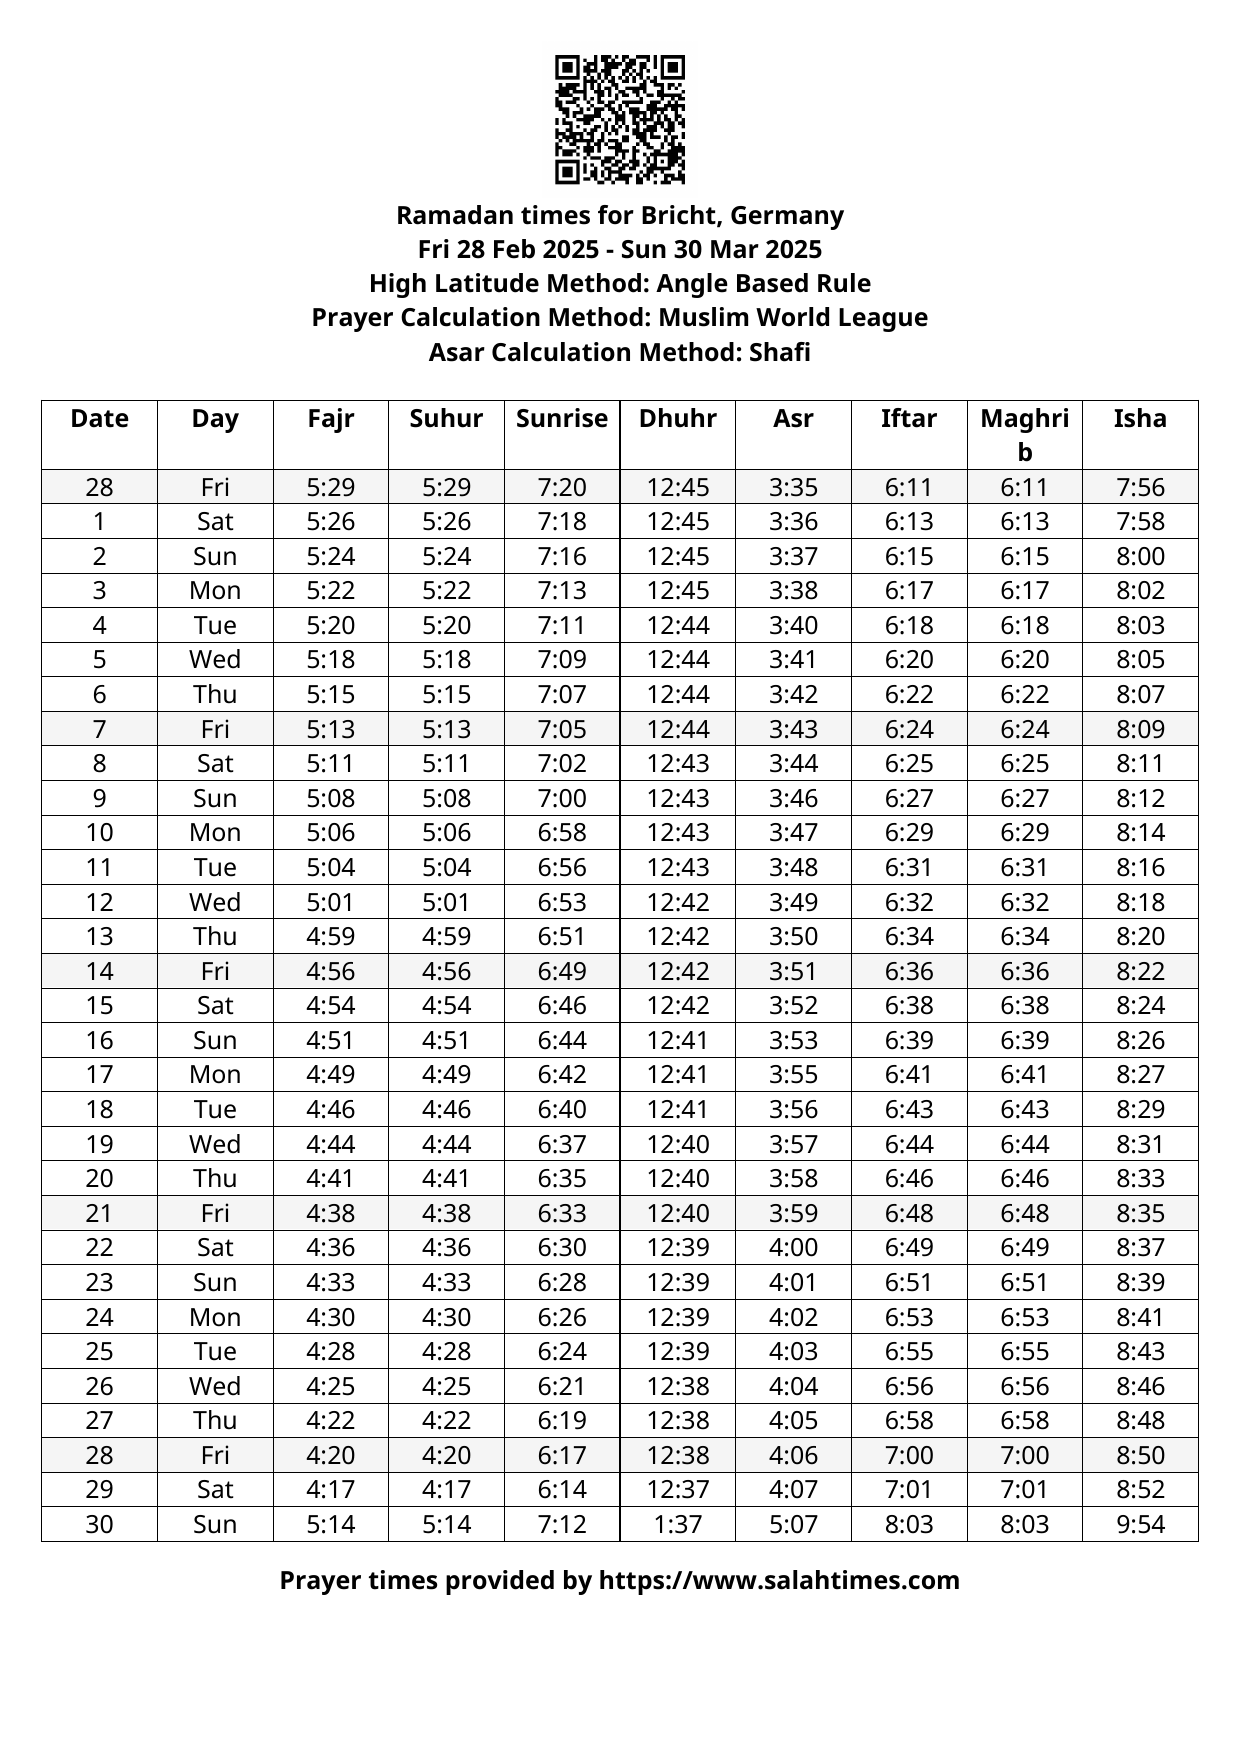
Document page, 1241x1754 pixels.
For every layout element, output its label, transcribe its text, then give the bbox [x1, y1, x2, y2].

table_cell 6:14 [505, 1473, 619, 1506]
table_cell Fri [158, 1438, 273, 1472]
table_cell 3:35 [736, 470, 851, 503]
table_cell 3:57 [736, 1127, 851, 1160]
table_cell 6:20 [968, 643, 1082, 676]
table_cell 6:44 [968, 1127, 1082, 1160]
table_cell 6:37 [505, 1127, 619, 1160]
table_cell 6:22 [852, 677, 967, 711]
table_cell 5:04 [389, 850, 504, 884]
table_cell 6:46 [968, 1161, 1082, 1195]
table_cell 27 [42, 1404, 157, 1437]
table_cell 14 [42, 954, 157, 987]
table_cell 6:33 [505, 1196, 619, 1229]
table_cell 2 [42, 539, 157, 572]
table_cell 12:41 [621, 1092, 735, 1126]
table_cell 3:49 [736, 885, 851, 918]
table_cell 6:49 [852, 1231, 967, 1264]
table_cell 8:11 [1083, 746, 1198, 780]
table_cell 5:22 [274, 574, 388, 607]
table_cell 7:18 [505, 504, 619, 538]
table_cell 6:24 [505, 1334, 619, 1368]
table_cell Tue [158, 850, 273, 884]
table_cell 12:39 [621, 1265, 735, 1299]
table_cell 4:36 [274, 1231, 388, 1264]
table_cell 6:46 [505, 989, 619, 1022]
table_cell 5:29 [274, 470, 388, 503]
table_cell 8:02 [1083, 574, 1198, 607]
table_cell 8:03 [968, 1507, 1082, 1541]
table_cell 1:37 [621, 1507, 735, 1541]
table_cell 6:27 [968, 781, 1082, 814]
table_cell 5:15 [389, 677, 504, 711]
table_cell 6:56 [968, 1369, 1082, 1402]
table_cell 28 [42, 1438, 157, 1472]
table_cell 6:38 [852, 989, 967, 1022]
table_cell 12 [42, 885, 157, 918]
table_cell 15 [42, 989, 157, 1022]
table_cell 5:20 [389, 608, 504, 642]
table_cell 12:42 [621, 989, 735, 1022]
table_header Dhuhr [621, 401, 735, 469]
table_cell 6:51 [968, 1265, 1082, 1299]
table_cell 3:43 [736, 712, 851, 745]
table_cell 3:47 [736, 816, 851, 849]
table_cell 4:59 [389, 919, 504, 953]
table_cell 4:04 [736, 1369, 851, 1402]
table_cell Sat [158, 989, 273, 1022]
table_cell 16 [42, 1023, 157, 1057]
table_cell 3:36 [736, 504, 851, 538]
text Ramadan times for Bricht, Germany [42, 198, 1198, 232]
table_header Iftar [852, 401, 967, 469]
table_cell 6:41 [968, 1058, 1082, 1091]
table_cell Sun [158, 1507, 273, 1541]
table_cell 6:53 [968, 1300, 1082, 1333]
table_cell 6:55 [968, 1334, 1082, 1368]
table_cell 4:49 [274, 1058, 388, 1091]
table_cell 12:45 [621, 470, 735, 503]
table_header Date [42, 401, 157, 469]
table_cell 4:30 [274, 1300, 388, 1333]
table_cell 9:54 [1083, 1507, 1198, 1541]
table_cell 8:05 [1083, 643, 1198, 676]
table_cell 6:21 [505, 1369, 619, 1402]
table_cell Sat [158, 504, 273, 538]
table_cell 8:31 [1083, 1127, 1198, 1160]
table_cell 28 [42, 470, 157, 503]
table_cell Fri [158, 712, 273, 745]
table_cell 6:19 [505, 1404, 619, 1437]
table_cell Thu [158, 677, 273, 711]
table_cell 12:38 [621, 1438, 735, 1472]
table_cell 3:46 [736, 781, 851, 814]
text Prayer Calculation Method: Muslim World League [42, 300, 1198, 334]
table_cell 4:59 [274, 919, 388, 953]
table_cell 6:42 [505, 1058, 619, 1091]
table_cell 12:41 [621, 1058, 735, 1091]
table_cell 4:20 [274, 1438, 388, 1472]
table_header Fajr [274, 401, 388, 469]
table_cell 8:16 [1083, 850, 1198, 884]
table_cell 18 [42, 1092, 157, 1126]
table_cell Thu [158, 1404, 273, 1437]
table_cell 4:51 [389, 1023, 504, 1057]
table_cell 1 [42, 504, 157, 538]
table_cell Fri [158, 470, 273, 503]
table_cell Sun [158, 539, 273, 572]
table_cell 6:17 [852, 574, 967, 607]
table_cell 4:46 [274, 1092, 388, 1126]
table_cell 12:42 [621, 885, 735, 918]
table_cell 6:38 [968, 989, 1082, 1022]
table_cell 5:22 [389, 574, 504, 607]
table_cell 7:20 [505, 470, 619, 503]
table_cell 3:38 [736, 574, 851, 607]
table_cell 6:36 [852, 954, 967, 987]
table_cell 3:37 [736, 539, 851, 572]
table_cell 12:39 [621, 1231, 735, 1264]
table_cell Tue [158, 1092, 273, 1126]
table_cell 5:20 [274, 608, 388, 642]
table_cell 9 [42, 781, 157, 814]
table_cell 4:22 [274, 1404, 388, 1437]
table_cell 6:17 [505, 1438, 619, 1472]
table_cell Wed [158, 1369, 273, 1402]
table_cell 5:06 [274, 816, 388, 849]
table_cell 3:50 [736, 919, 851, 953]
table_cell 6:53 [852, 1300, 967, 1333]
table_cell 4:56 [274, 954, 388, 987]
table_cell 4:22 [389, 1404, 504, 1437]
table_cell 3:48 [736, 850, 851, 884]
table_cell 6:55 [852, 1334, 967, 1368]
table_cell 12:44 [621, 643, 735, 676]
table_cell 12:39 [621, 1334, 735, 1368]
table_cell 4:03 [736, 1334, 851, 1368]
table_cell 5:08 [274, 781, 388, 814]
table_cell 8:00 [1083, 539, 1198, 572]
table_cell 12:44 [621, 712, 735, 745]
table_cell 6:39 [852, 1023, 967, 1057]
table_cell 5:04 [274, 850, 388, 884]
table_cell 6:51 [852, 1265, 967, 1299]
table_cell 7:09 [505, 643, 619, 676]
table_cell 3:59 [736, 1196, 851, 1229]
table_cell 3:51 [736, 954, 851, 987]
table_cell 6:13 [852, 504, 967, 538]
table_cell 4:28 [274, 1334, 388, 1368]
table_cell 8:35 [1083, 1196, 1198, 1229]
table_cell 4:54 [389, 989, 504, 1022]
table_cell 21 [42, 1196, 157, 1229]
table_cell 8:52 [1083, 1473, 1198, 1506]
table_header Asr [736, 401, 851, 469]
table_cell 6:18 [852, 608, 967, 642]
table_cell 12:40 [621, 1161, 735, 1195]
table_cell 7:16 [505, 539, 619, 572]
table_cell 8:07 [1083, 677, 1198, 711]
table_cell 4:07 [736, 1473, 851, 1506]
table_cell Thu [158, 919, 273, 953]
table_cell 12:45 [621, 539, 735, 572]
table_cell 6:24 [968, 712, 1082, 745]
table_cell 8:39 [1083, 1265, 1198, 1299]
table_cell 8:48 [1083, 1404, 1198, 1437]
table_cell 4:36 [389, 1231, 504, 1264]
table_cell Wed [158, 643, 273, 676]
table_cell 8:26 [1083, 1023, 1198, 1057]
table_cell 6:53 [505, 885, 619, 918]
table_cell 4:00 [736, 1231, 851, 1264]
table_cell 8:50 [1083, 1438, 1198, 1472]
table_cell 6:35 [505, 1161, 619, 1195]
table_cell 4:38 [389, 1196, 504, 1229]
table_cell 6:43 [852, 1092, 967, 1126]
table_cell 11 [42, 850, 157, 884]
table_cell 6:43 [968, 1092, 1082, 1126]
table_cell 5:07 [736, 1507, 851, 1541]
table_cell 12:42 [621, 954, 735, 987]
table_header Suhur [389, 401, 504, 469]
table_cell 6:46 [852, 1161, 967, 1195]
table_cell 6:30 [505, 1231, 619, 1264]
table_header Sunrise [505, 401, 619, 469]
table_cell 8:14 [1083, 816, 1198, 849]
table_cell 8:20 [1083, 919, 1198, 953]
table_cell 8:09 [1083, 712, 1198, 745]
table_cell 8:33 [1083, 1161, 1198, 1195]
table_cell 3:58 [736, 1161, 851, 1195]
table_cell 4:25 [389, 1369, 504, 1402]
table_cell 4:49 [389, 1058, 504, 1091]
table_cell 6 [42, 677, 157, 711]
table_cell 4:41 [389, 1161, 504, 1195]
table_cell 4:25 [274, 1369, 388, 1402]
table_cell 12:37 [621, 1473, 735, 1506]
table_cell 6:32 [852, 885, 967, 918]
table_cell 3:56 [736, 1092, 851, 1126]
table_cell 8:37 [1083, 1231, 1198, 1264]
table_cell 6:27 [852, 781, 967, 814]
table_cell 4:06 [736, 1438, 851, 1472]
table_cell Mon [158, 1058, 273, 1091]
table_cell 5:14 [389, 1507, 504, 1541]
table_cell 6:56 [505, 850, 619, 884]
table_cell 5:06 [389, 816, 504, 849]
table_cell 7:12 [505, 1507, 619, 1541]
table_header Isha [1083, 401, 1198, 469]
table_cell 7:05 [505, 712, 619, 745]
table_cell 8:03 [852, 1507, 967, 1541]
table_cell Sat [158, 1473, 273, 1506]
table_cell 4:44 [389, 1127, 504, 1160]
table_cell 4:20 [389, 1438, 504, 1472]
table_cell 4:38 [274, 1196, 388, 1229]
table_cell 29 [42, 1473, 157, 1506]
table_cell 6:36 [968, 954, 1082, 987]
table_cell 4:46 [389, 1092, 504, 1126]
table_cell 20 [42, 1161, 157, 1195]
table_cell 8:03 [1083, 608, 1198, 642]
table_cell 8:18 [1083, 885, 1198, 918]
table_cell 6:15 [852, 539, 967, 572]
table_cell 8:12 [1083, 781, 1198, 814]
table_cell 6:44 [852, 1127, 967, 1160]
text Asar Calculation Method: Shafi [42, 334, 1198, 368]
table_cell 6:39 [968, 1023, 1082, 1057]
table_cell 7:11 [505, 608, 619, 642]
table_cell 5:15 [274, 677, 388, 711]
table_cell Fri [158, 954, 273, 987]
table_cell 6:28 [505, 1265, 619, 1299]
table_cell 6:48 [968, 1196, 1082, 1229]
table_cell 6:56 [852, 1369, 967, 1402]
table_cell 12:40 [621, 1127, 735, 1160]
table_cell 7:07 [505, 677, 619, 711]
table_cell Tue [158, 1334, 273, 1368]
table_header Maghrib [968, 401, 1082, 469]
table_cell 5:29 [389, 470, 504, 503]
table_cell 12:40 [621, 1196, 735, 1229]
table_cell 12:44 [621, 608, 735, 642]
table_cell 12:43 [621, 781, 735, 814]
table_cell 6:17 [968, 574, 1082, 607]
table_cell 4:56 [389, 954, 504, 987]
table_cell 6:20 [852, 643, 967, 676]
table_cell 3:55 [736, 1058, 851, 1091]
table_cell 12:41 [621, 1023, 735, 1057]
table_cell 22 [42, 1231, 157, 1264]
table_cell 5:11 [274, 746, 388, 780]
table_cell 6:31 [968, 850, 1082, 884]
table_cell 12:44 [621, 677, 735, 711]
table_cell 6:31 [852, 850, 967, 884]
table_cell 6:29 [968, 816, 1082, 849]
table_cell 7:00 [968, 1438, 1082, 1472]
table_cell 30 [42, 1507, 157, 1541]
table_cell 6:25 [968, 746, 1082, 780]
table_cell 5:26 [389, 504, 504, 538]
table_cell 24 [42, 1300, 157, 1333]
table_cell 6:51 [505, 919, 619, 953]
table_cell 4:30 [389, 1300, 504, 1333]
table_cell 7:58 [1083, 504, 1198, 538]
table_cell 4:33 [389, 1265, 504, 1299]
text Prayer times provided by https://www.salahtimes.com [42, 1563, 1198, 1597]
table_cell 7:13 [505, 574, 619, 607]
table_cell 6:34 [852, 919, 967, 953]
table_cell 12:38 [621, 1369, 735, 1402]
table_cell 4:17 [389, 1473, 504, 1506]
table_cell 25 [42, 1334, 157, 1368]
table_cell Sun [158, 1265, 273, 1299]
table_header Day [158, 401, 273, 469]
table_cell 6:29 [852, 816, 967, 849]
table_cell 12:43 [621, 746, 735, 780]
table_cell 6:13 [968, 504, 1082, 538]
table_cell 7:00 [852, 1438, 967, 1472]
table_cell 3:44 [736, 746, 851, 780]
table_cell 6:58 [852, 1404, 967, 1437]
table_cell Tue [158, 608, 273, 642]
table_cell 5:18 [274, 643, 388, 676]
table_cell 8 [42, 746, 157, 780]
table_cell 5:01 [389, 885, 504, 918]
table_cell 6:22 [968, 677, 1082, 711]
table_cell Mon [158, 816, 273, 849]
text High Latitude Method: Angle Based Rule [42, 266, 1198, 300]
table_cell 4:01 [736, 1265, 851, 1299]
table_cell 6:26 [505, 1300, 619, 1333]
table_cell Mon [158, 1300, 273, 1333]
table_cell 6:18 [968, 608, 1082, 642]
table_cell 8:29 [1083, 1092, 1198, 1126]
table_cell 6:24 [852, 712, 967, 745]
table_cell 23 [42, 1265, 157, 1299]
table_cell Thu [158, 1161, 273, 1195]
table_cell 5:14 [274, 1507, 388, 1541]
table_cell Wed [158, 1127, 273, 1160]
table_cell 12:38 [621, 1404, 735, 1437]
table_cell 4:05 [736, 1404, 851, 1437]
table_cell 4:44 [274, 1127, 388, 1160]
table_cell 8:43 [1083, 1334, 1198, 1368]
table_cell 6:44 [505, 1023, 619, 1057]
table_cell 12:39 [621, 1300, 735, 1333]
picture [542, 41, 699, 198]
table_cell 6:34 [968, 919, 1082, 953]
table_cell 3 [42, 574, 157, 607]
table_cell 5:26 [274, 504, 388, 538]
table_cell 4:17 [274, 1473, 388, 1506]
table_cell 7:56 [1083, 470, 1198, 503]
table_cell 5:08 [389, 781, 504, 814]
table_cell 3:41 [736, 643, 851, 676]
table_cell 12:43 [621, 850, 735, 884]
table_cell 3:52 [736, 989, 851, 1022]
table_cell 8:41 [1083, 1300, 1198, 1333]
table_cell 6:11 [968, 470, 1082, 503]
table_cell 6:11 [852, 470, 967, 503]
table_cell 5:13 [274, 712, 388, 745]
table_cell 4:28 [389, 1334, 504, 1368]
table_cell Sun [158, 1023, 273, 1057]
table_cell 12:45 [621, 504, 735, 538]
table_cell Sat [158, 746, 273, 780]
table_cell 8:46 [1083, 1369, 1198, 1402]
table_cell 13 [42, 919, 157, 953]
table_cell 8:24 [1083, 989, 1198, 1022]
table_cell 5 [42, 643, 157, 676]
table_cell 6:32 [968, 885, 1082, 918]
table_cell 7:02 [505, 746, 619, 780]
table_cell 6:58 [505, 816, 619, 849]
table_cell 7 [42, 712, 157, 745]
table_cell 10 [42, 816, 157, 849]
table_cell 6:49 [505, 954, 619, 987]
table_cell Sun [158, 781, 273, 814]
table_cell 7:01 [852, 1473, 967, 1506]
table_cell Mon [158, 574, 273, 607]
table_cell 8:27 [1083, 1058, 1198, 1091]
table_cell 6:41 [852, 1058, 967, 1091]
table_cell 4 [42, 608, 157, 642]
table_cell 12:45 [621, 574, 735, 607]
table_cell 6:25 [852, 746, 967, 780]
table_cell 7:01 [968, 1473, 1082, 1506]
table_cell 4:54 [274, 989, 388, 1022]
table_cell 5:18 [389, 643, 504, 676]
table_cell 6:40 [505, 1092, 619, 1126]
table_cell 26 [42, 1369, 157, 1402]
table_cell 4:51 [274, 1023, 388, 1057]
table_cell 12:43 [621, 816, 735, 849]
table_cell 6:48 [852, 1196, 967, 1229]
table_cell 5:01 [274, 885, 388, 918]
table_cell 6:15 [968, 539, 1082, 572]
table_cell 4:33 [274, 1265, 388, 1299]
table_cell 4:02 [736, 1300, 851, 1333]
text Fri 28 Feb 2025 - Sun 30 Mar 2025 [42, 232, 1198, 266]
table_cell 5:13 [389, 712, 504, 745]
table_cell 8:22 [1083, 954, 1198, 987]
table_cell 6:49 [968, 1231, 1082, 1264]
table_cell 5:24 [389, 539, 504, 572]
table_cell Wed [158, 885, 273, 918]
table_cell 3:42 [736, 677, 851, 711]
table_cell Fri [158, 1196, 273, 1229]
table_cell 19 [42, 1127, 157, 1160]
table_cell 7:00 [505, 781, 619, 814]
table_cell 6:58 [968, 1404, 1082, 1437]
table_cell 5:11 [389, 746, 504, 780]
table_cell 3:40 [736, 608, 851, 642]
table_cell 3:53 [736, 1023, 851, 1057]
table_cell 5:24 [274, 539, 388, 572]
table_cell 12:42 [621, 919, 735, 953]
table_cell 17 [42, 1058, 157, 1091]
table_cell 4:41 [274, 1161, 388, 1195]
table_cell Sat [158, 1231, 273, 1264]
